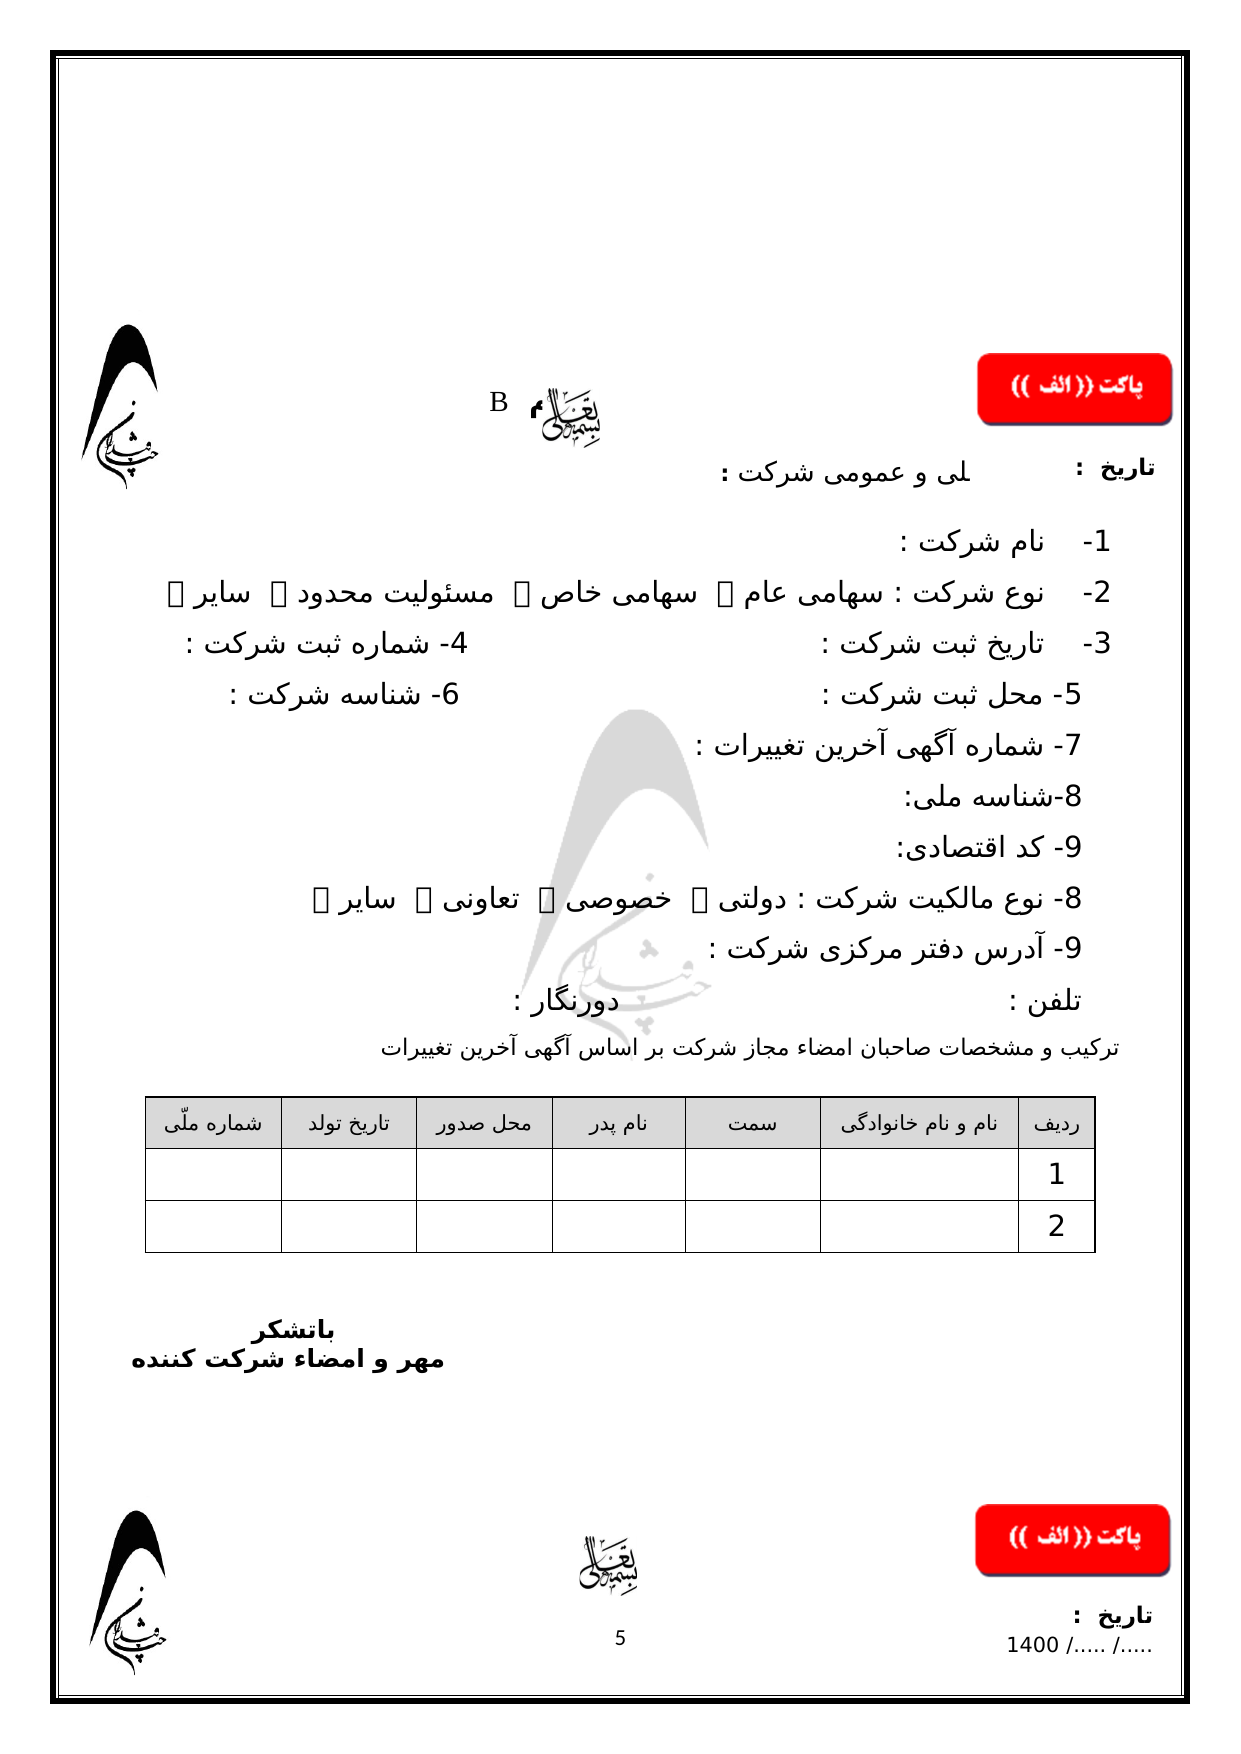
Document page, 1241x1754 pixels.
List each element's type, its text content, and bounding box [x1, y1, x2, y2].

text 9- کد اقتصادی: [120, 830, 1083, 864]
text تلفن : دورنگار : [120, 983, 1083, 1017]
table_cell [686, 1201, 820, 1252]
picture [976, 353, 1174, 429]
table_cell [417, 1201, 552, 1252]
table_header محل صدور [417, 1098, 552, 1148]
table_cell 1 [1019, 1149, 1094, 1200]
table_cell [821, 1149, 1018, 1200]
picture [579, 1536, 637, 1596]
picture [71, 310, 171, 496]
table_header شماره ملّی [146, 1098, 281, 1148]
text 5- محل ثبت شرکت : 6- شناسه شرکت : [120, 677, 1083, 711]
table_header نام و نام خانوادگی [821, 1098, 1018, 1148]
table_cell [417, 1149, 552, 1200]
table_header نام پدر [553, 1098, 685, 1148]
table_header ردیف [1019, 1098, 1094, 1148]
text 9- آدرس دفتر مرکزی شرکت : [120, 932, 1083, 966]
text ترکیب و مشخصات صاحبان امضاء مجاز شرکت بر اساس آگهی آخرین تغییرات [120, 1034, 1120, 1060]
table_cell 2 [1019, 1201, 1094, 1252]
table_cell [146, 1149, 281, 1200]
table_cell [282, 1201, 416, 1252]
list نوع شرکت : سهامی عام سهامی خاص مسئولیت محدود سایر [120, 575, 1083, 609]
text 8-شناسه ملی: [120, 779, 1083, 813]
table_cell [146, 1201, 281, 1252]
table_header تاریخ تولد [282, 1098, 416, 1148]
text باتشکر [120, 1316, 1120, 1345]
table_header سمت [686, 1098, 820, 1148]
table_cell [553, 1201, 685, 1252]
text مهر و امضاء شرکت کننده [120, 1345, 520, 1374]
picture [79, 1496, 179, 1682]
text 8- نوع مالکیت شرکت : دولتی خصوصی تعاونی سایر [120, 881, 1083, 915]
table_cell [282, 1149, 416, 1200]
table_cell [821, 1201, 1018, 1252]
table_cell [553, 1149, 685, 1200]
text مشخصات اصلی و عمومی شرکت : [171, 456, 969, 488]
picture [542, 388, 600, 448]
text فرم B [171, 384, 976, 418]
text 7- شماره آگهی آخرین تغییرات : [120, 728, 1083, 762]
picture [974, 1504, 1173, 1580]
table_cell [686, 1149, 820, 1200]
list تاریخ ثبت شرکت : 4- شماره ثبت شرکت : [120, 626, 1083, 660]
list نام شرکت : [120, 524, 1083, 558]
